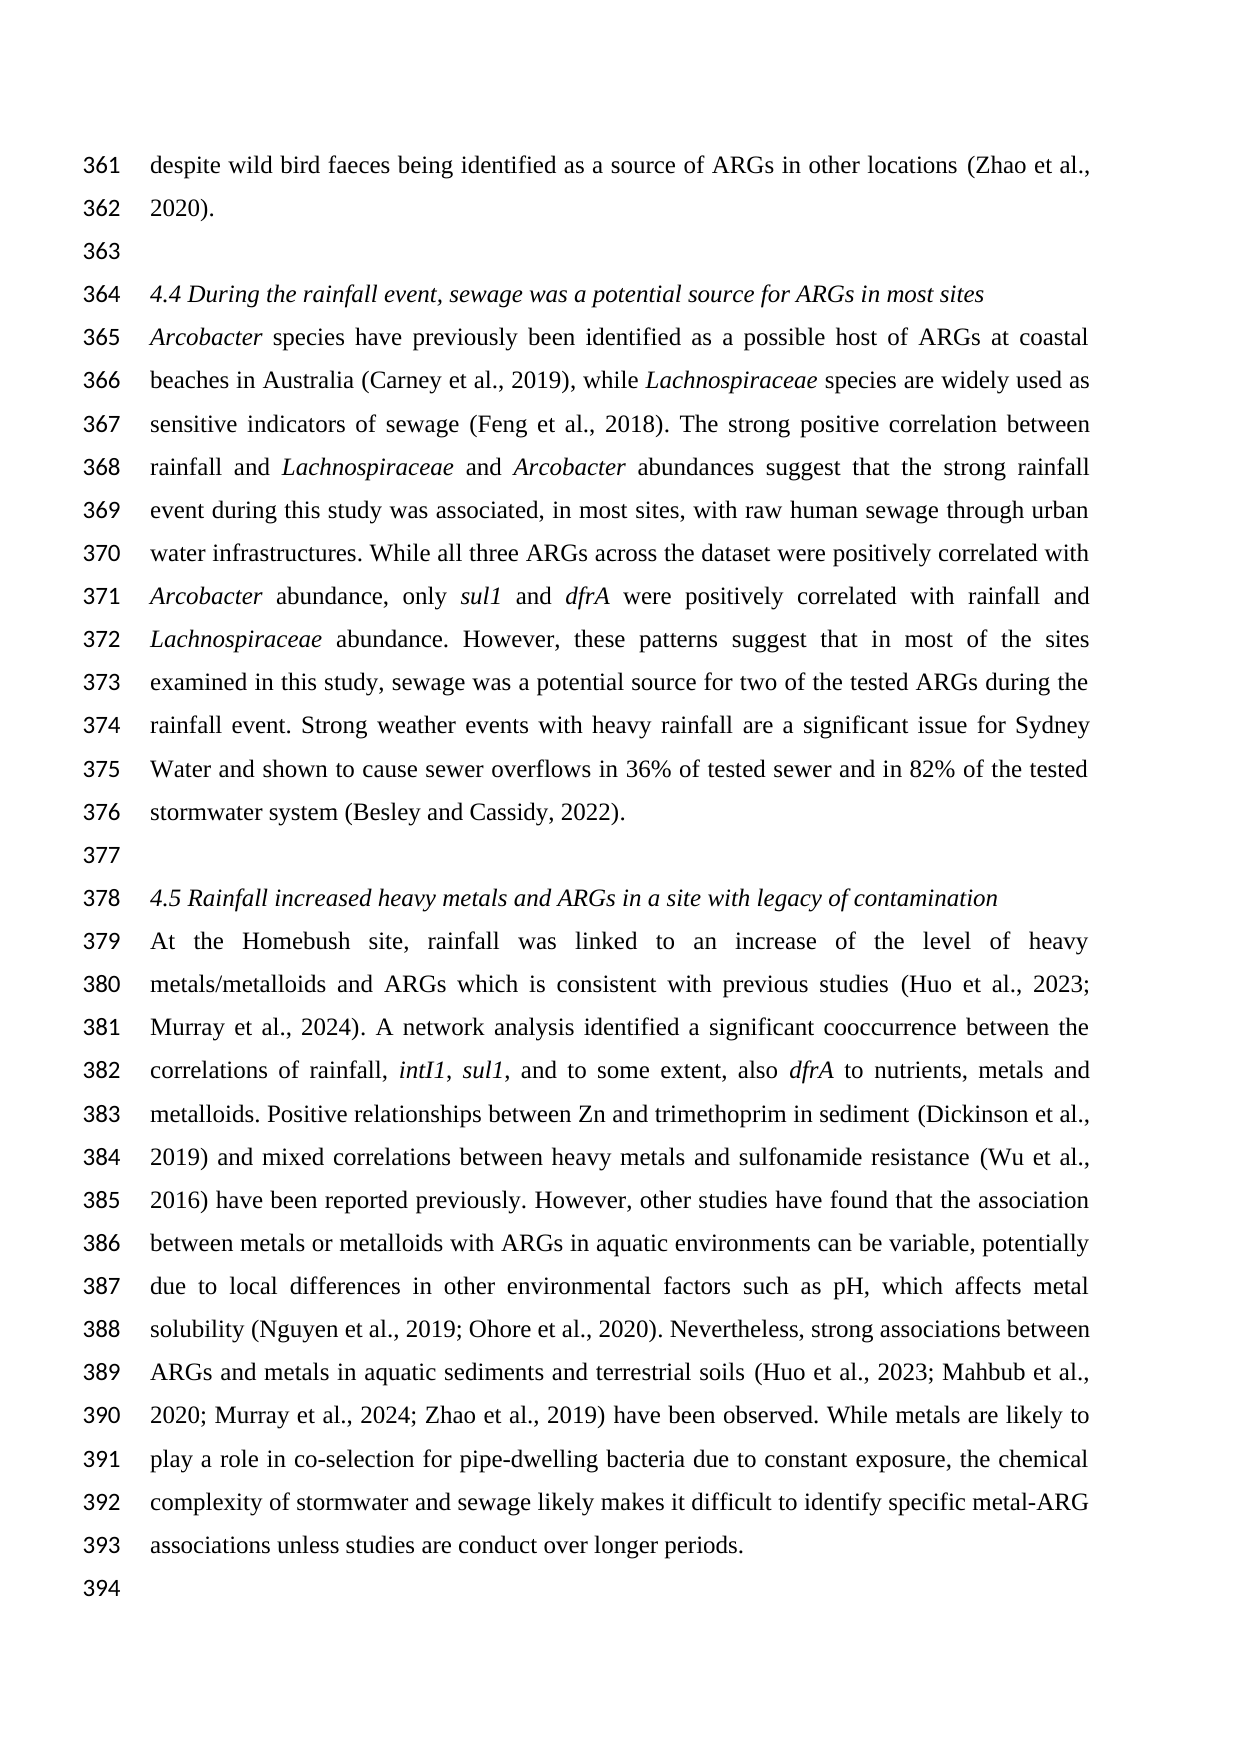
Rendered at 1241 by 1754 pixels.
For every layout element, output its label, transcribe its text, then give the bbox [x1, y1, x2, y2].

text Arcobacter species have previously been identified as a possible host of ARGs at coastal beaches in Australia (Carney et al., 2019), while Lachnospiraceae species are widely used as sensitive indicators of sewage (Feng et al., 2018). The strong positive correlation between rainfall and Lachnospiraceae and Arcobacter abundances suggest that the strong rainfall event during this study was associated, in most sites, with raw human sewage through urban water infrastructures. While all three ARGs across the dataset were positively correlated with Arcobacter abundance, only sul1 and dfrA were positively correlated with rainfall and Lachnospiraceae abundance. However, these patterns suggest that in most of the sites examined in this study, sewage was a potential source for two of the tested ARGs during the rainfall event. Strong weather events with heavy rainfall are a significant issue for Sydney Water and shown to cause sewer overflows in 36% of tested sewer and in 82% of the tested stormwater system (Besley and Cassidy, 2022). [150, 322, 1090, 826]
text 4.5 Rainfall increased heavy metals and ARGs in a site with legacy of contamination [150, 883, 1090, 912]
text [150, 150, 1090, 222]
text 4.4 During the rainfall event, sewage was a potential source for ARGs in most sites [150, 279, 1090, 308]
text At the Homebush site, rainfall was linked to an increase of the level of heavy metals/metalloids and ARGs which is consistent with previous studies (Huo et al., 2023; Murray et al., 2024). A network analysis identified a significant cooccurrence between the correlations of rainfall, intI1, sul1, and to some extent, also dfrA to nutrients, metals and metalloids. Positive relationships between Zn and trimethoprim in sediment (Dickinson et al., 2019) and mixed correlations between heavy metals and sulfonamide resistance (Wu et al., 2016) have been reported previously. However, other studies have found that the association between metals or metalloids with ARGs in aquatic environments can be variable, potentially due to local differences in other environmental factors such as pH, which affects metal solubility (Nguyen et al., 2019; Ohore et al., 2020). Nevertheless, strong associations between ARGs and metals in aquatic sediments and terrestrial soils (Huo et al., 2023; Mahbub et al., 2020; Murray et al., 2024; Zhao et al., 2019) have been observed. While metals are likely to play a role in co-selection for pipe-dwelling bacteria due to constant exposure, the chemical complexity of stormwater and sewage likely makes it difficult to identify specific metal-ARG associations unless studies are conduct over longer periods. [150, 926, 1090, 1559]
